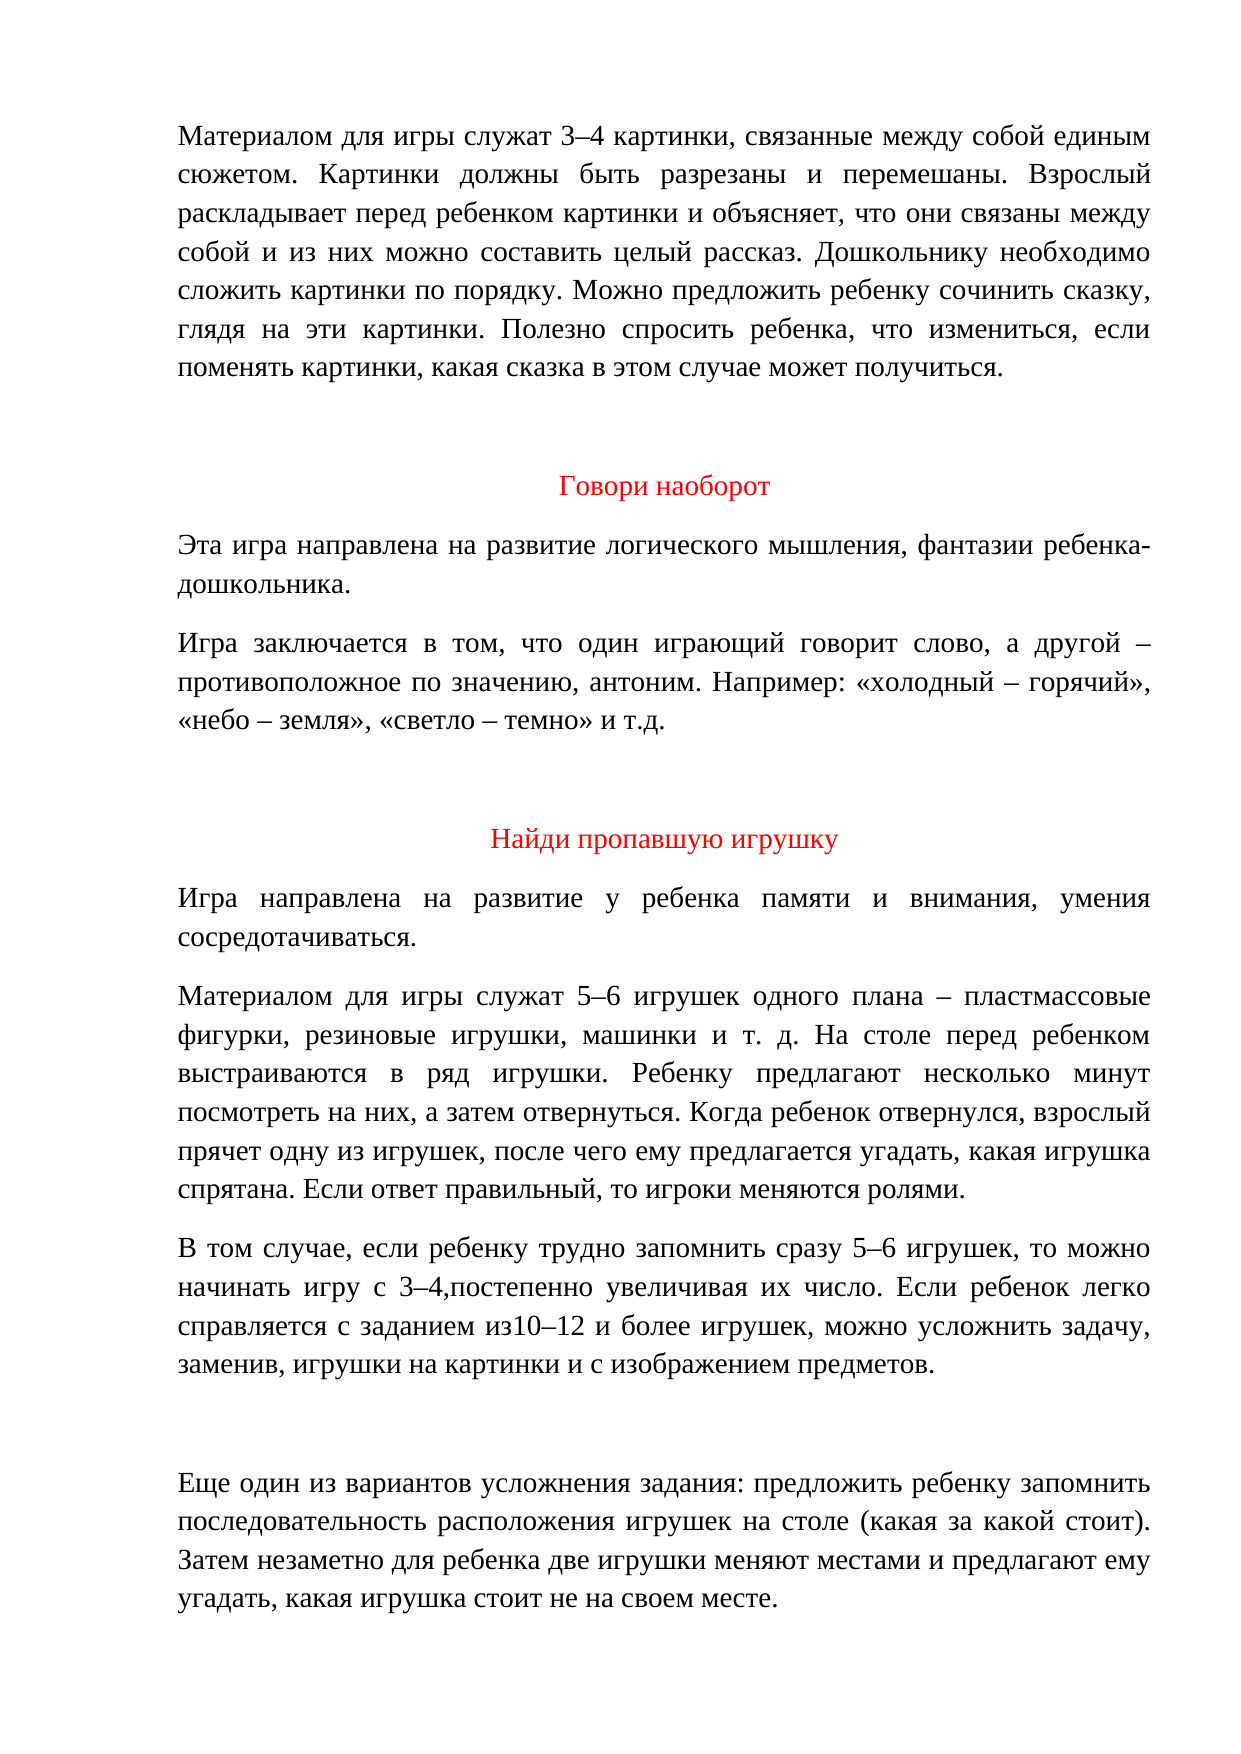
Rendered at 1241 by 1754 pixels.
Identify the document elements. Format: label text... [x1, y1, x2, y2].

text Игра направлена на развитие у ребенка памяти и внимания, умения сосредотачиваться. [177, 881, 1152, 953]
text В том случае, если ребенку трудно запомнить сразу 5–6 игрушек, то можно начинать игру с 3–4,постепенно увеличивая их число. Если ребенок легко справляется с заданием из10–12 и более игрушек, можно усложнить задачу, заменив, игрушки на картинки и с изображением предметов. [177, 1231, 1152, 1380]
text Игра заключается в том, что один играющий говорит слово, а другой – противоположное по значению, антоним. Например: «холодный – горячий», «небо – земля», «светло – темно» и т.д. [177, 625, 1152, 736]
text Материалом для игры служат 5–6 игрушек одного плана – пластмассовые фигурки, резиновые игрушки, машинки и т. д. На столе перед ребенком выстраиваются в ряд игрушки. Ребенку предлагают несколько минут посмотреть на них, а затем отвернуться. Когда ребенок отвернулся, взрослый прячет одну из игрушек, после чего ему предлагается угадать, какая игрушка спрятана. Если ответ правильный, то игроки меняются ролями. [177, 978, 1152, 1205]
text Эта игра направлена на развитие логического мышления, фантазии ребенка-дошкольника. [177, 527, 1152, 599]
text Материалом для игры служат 3–4 картинки, связанные между собой единым сюжетом. Картинки должны быть разрезаны и перемешаны. Взрослый раскладывает перед ребенком картинки и объясняет, что они связаны между собой и из них можно составить целый рассказ. Дошкольнику необходимо сложить картинки по порядку. Можно предложить ребенку сочинить сказку, глядя на эти картинки. Полезно спросить ребенка, что измениться, если поменять картинки, какая сказка в этом случае может получиться. [177, 118, 1152, 383]
text Говори наоборот [177, 468, 1152, 502]
text Найди пропавшую игрушку [177, 821, 1152, 855]
text Еще один из вариантов усложнения задания: предложить ребенку запомнить последовательность расположения игрушек на столе (какая за какой стоит). Затем незаметно для ребенка две игрушки меняют местами и предлагают ему угадать, какая игрушка стоит не на своем месте. [177, 1465, 1152, 1614]
